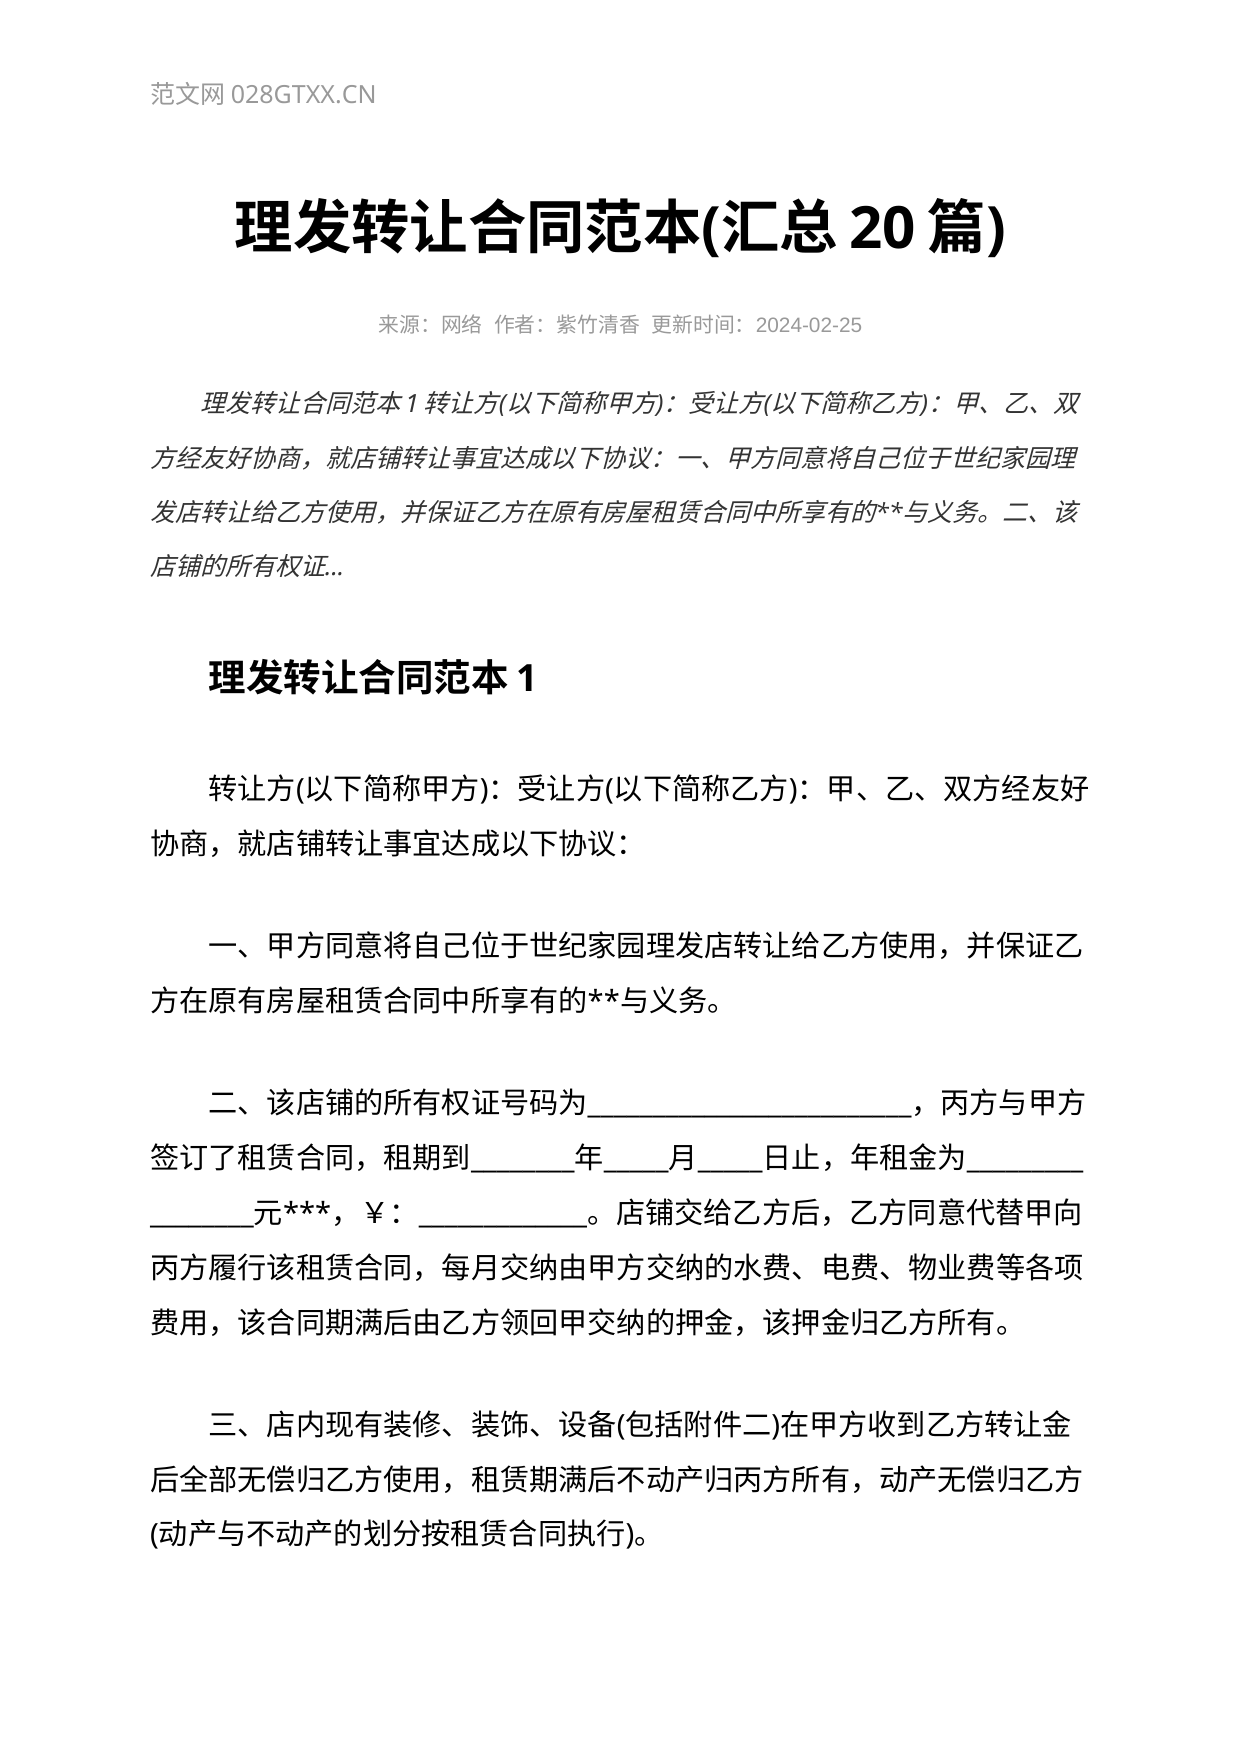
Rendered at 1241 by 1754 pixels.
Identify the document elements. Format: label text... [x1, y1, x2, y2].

text 一、甲方同意将自己位于世纪家园理发店转让给乙方使用，并保证乙方在原有房屋租赁合同中所享有的**与义务。 [150, 922, 1090, 1020]
text 三、店内现有装修、装饰、设备(包括附件二)在甲方收到乙方转让金后全部无偿归乙方使用，租赁期满后不动产归丙方所有，动产无偿归乙方(动产与不动产的划分按租赁合同执行)。 [150, 1401, 1090, 1553]
text 二、该店铺的所有权证号码为_________________________，丙方与甲方签订了租赁合同，租期到________年_____月_____日止，年租金为_________________元***，￥：_____________。店铺交给乙方后，乙方同意代替甲向丙方履行该租赁合同，每月交纳由甲方交纳的水费、电费、物业费等各项费用，该合同期满后由乙方领回甲交纳的押金，该押金归乙方所有。 [150, 1079, 1090, 1342]
subtitle 理发转让合同范本(汇总20篇) [150, 181, 1090, 266]
text 理发转让合同范本1 [150, 648, 1090, 703]
text 转让方(以下简称甲方)：受让方(以下简称乙方)：甲、乙、双方经友好协商，就店铺转让事宜达成以下协议： [150, 766, 1090, 863]
text 来源：网络 作者：紫竹清香 更新时间：2024-02-25 [150, 313, 1090, 337]
text 理发转让合同范本1转让方(以下简称甲方)：受让方(以下简称乙方)：甲、乙、双方经友好协商，就店铺转让事宜达成以下协议：一、甲方同意将自己位于世纪家园理发店转让给乙方使用，并保证乙方在原有房屋租赁合同中所享有的**与义务。二、该店铺的所有权证... [150, 384, 1090, 583]
